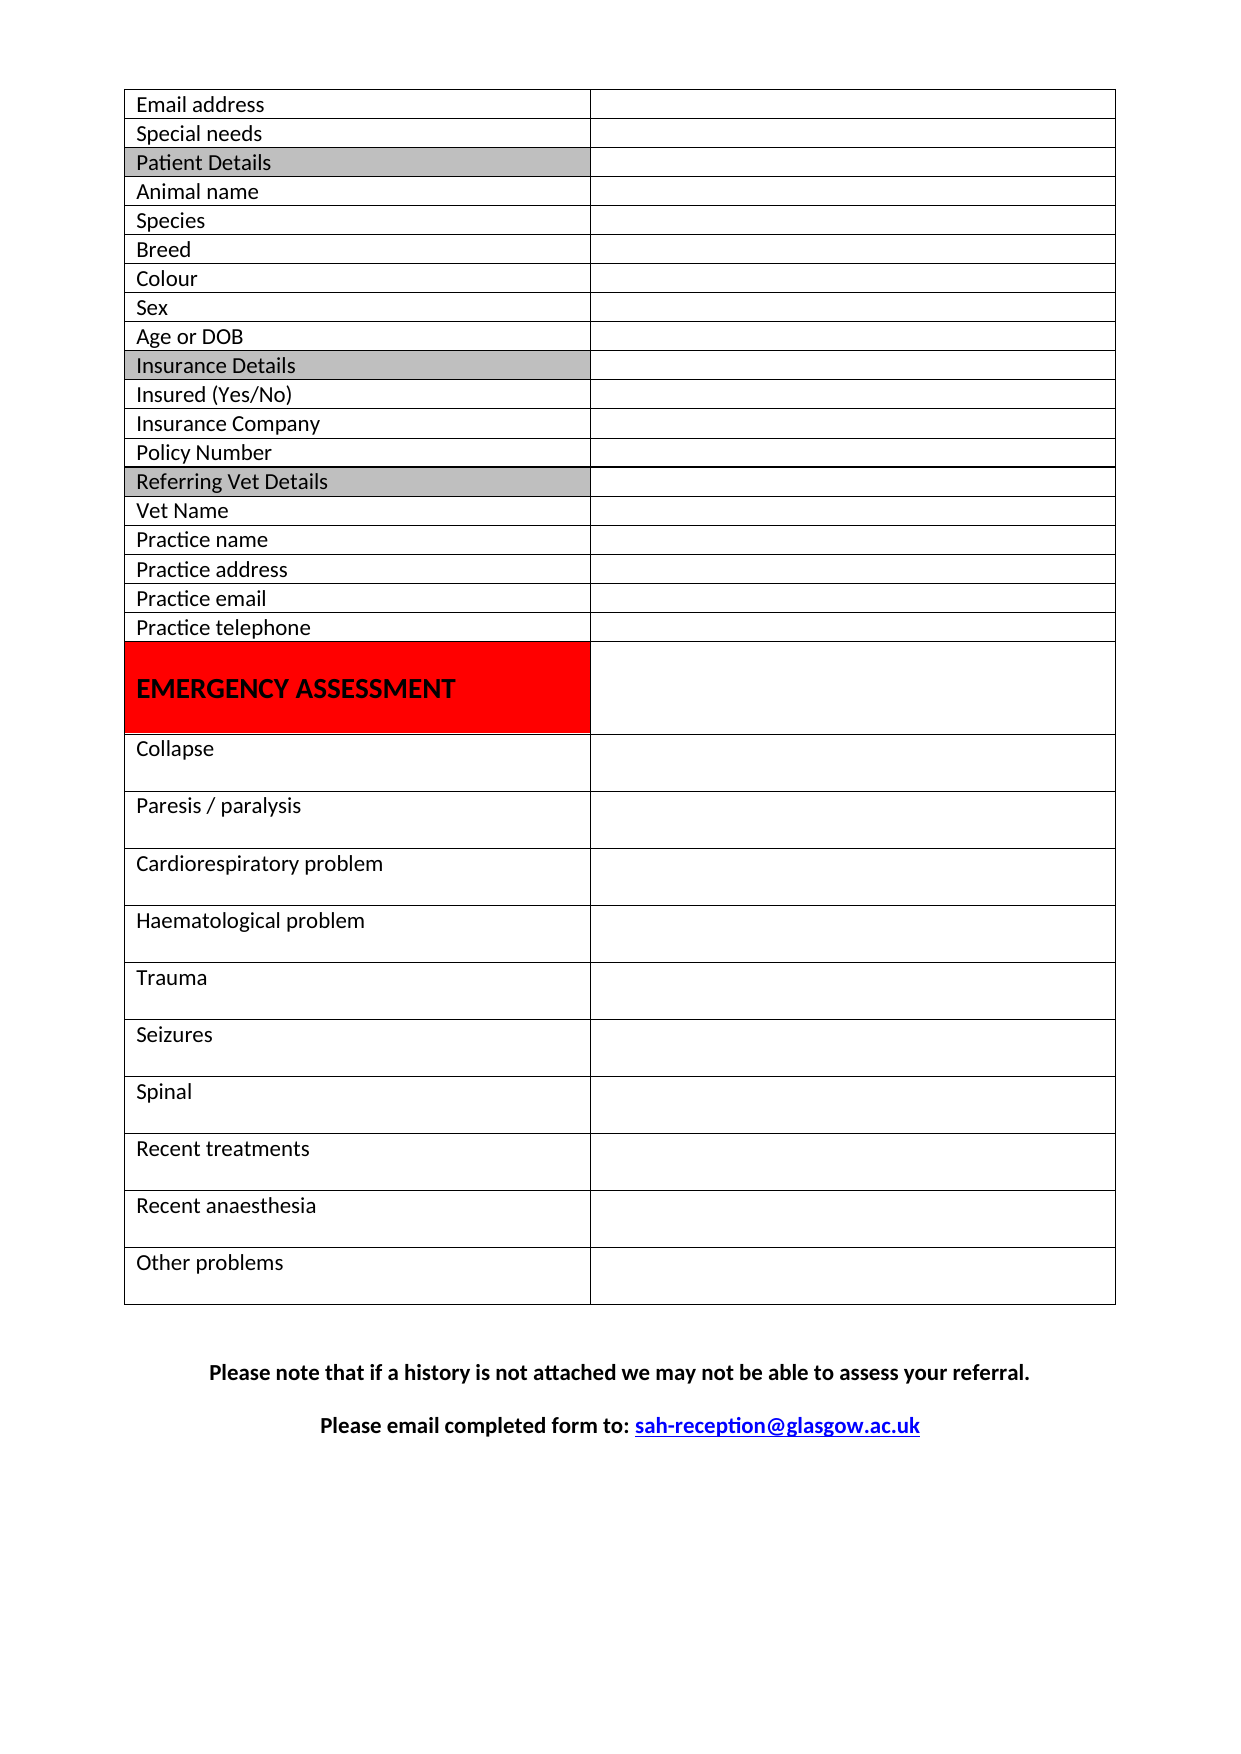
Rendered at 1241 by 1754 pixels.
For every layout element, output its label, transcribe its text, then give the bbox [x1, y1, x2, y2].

table_cell [591, 235, 1115, 263]
table_cell [591, 584, 1115, 612]
table_cell Special needs [125, 119, 590, 147]
table_cell EMERGENCY ASSESSMENT [125, 642, 590, 733]
table_cell [591, 439, 1115, 466]
table_cell Species [125, 206, 590, 234]
table_cell [591, 497, 1115, 524]
table_cell Policy Number [125, 439, 590, 466]
table_cell Referring Vet Details [125, 468, 590, 496]
table_cell [591, 206, 1115, 234]
table_cell Recent treatments [125, 1134, 590, 1190]
table_cell [591, 849, 1115, 905]
table_cell Insured (Yes/No) [125, 380, 590, 408]
table_cell [591, 642, 1115, 733]
table_cell Seizures [125, 1020, 590, 1076]
table_cell Paresis / paralysis [125, 792, 590, 848]
table_cell Vet Name [125, 497, 590, 524]
table_cell [591, 409, 1115, 437]
table_cell Email address [125, 90, 590, 118]
table_cell Colour [125, 264, 590, 292]
table_cell [591, 468, 1115, 496]
table_cell Insurance Details [125, 351, 590, 379]
table_cell Practice name [125, 526, 590, 554]
table_cell [591, 322, 1115, 350]
table_cell Animal name [125, 177, 590, 205]
table_cell Patient Details [125, 148, 590, 176]
table_cell Other problems [125, 1248, 590, 1304]
table_cell [591, 293, 1115, 321]
table_cell [591, 119, 1115, 147]
table_cell Cardiorespiratory problem [125, 849, 590, 905]
table_cell [591, 148, 1115, 176]
table_cell [591, 380, 1115, 408]
table_cell Insurance Company [125, 409, 590, 437]
table_cell Recent anaesthesia [125, 1191, 590, 1247]
table_cell Breed [125, 235, 590, 263]
text Please email completed form to: sah-reception@glasgow.ac.uk [89, 1411, 1152, 1439]
table_cell Trauma [125, 963, 590, 1019]
table_cell [591, 177, 1115, 205]
table_cell [591, 613, 1115, 641]
table_cell [591, 1191, 1115, 1247]
table_cell [591, 264, 1115, 292]
table_cell Age or DOB [125, 322, 590, 350]
table_cell [591, 1020, 1115, 1076]
table_cell Practice email [125, 584, 590, 612]
table_cell [591, 1134, 1115, 1190]
table_cell [591, 735, 1115, 791]
table_cell [591, 1077, 1115, 1133]
table_cell Spinal [125, 1077, 590, 1133]
table_cell [591, 526, 1115, 554]
table_cell Practice address [125, 555, 590, 583]
table_cell [591, 1248, 1115, 1304]
table_cell [591, 792, 1115, 848]
table_cell [591, 963, 1115, 1019]
text Please note that if a history is not attached we may not be able to assess your referral. [89, 1358, 1152, 1386]
table_cell [591, 351, 1115, 379]
table_cell [591, 906, 1115, 962]
table_cell Sex [125, 293, 590, 321]
table_cell Practice telephone [125, 613, 590, 641]
table_cell [591, 90, 1115, 118]
table_cell Haematological problem [125, 906, 590, 962]
table_cell Collapse [125, 735, 590, 791]
table_cell [591, 555, 1115, 583]
